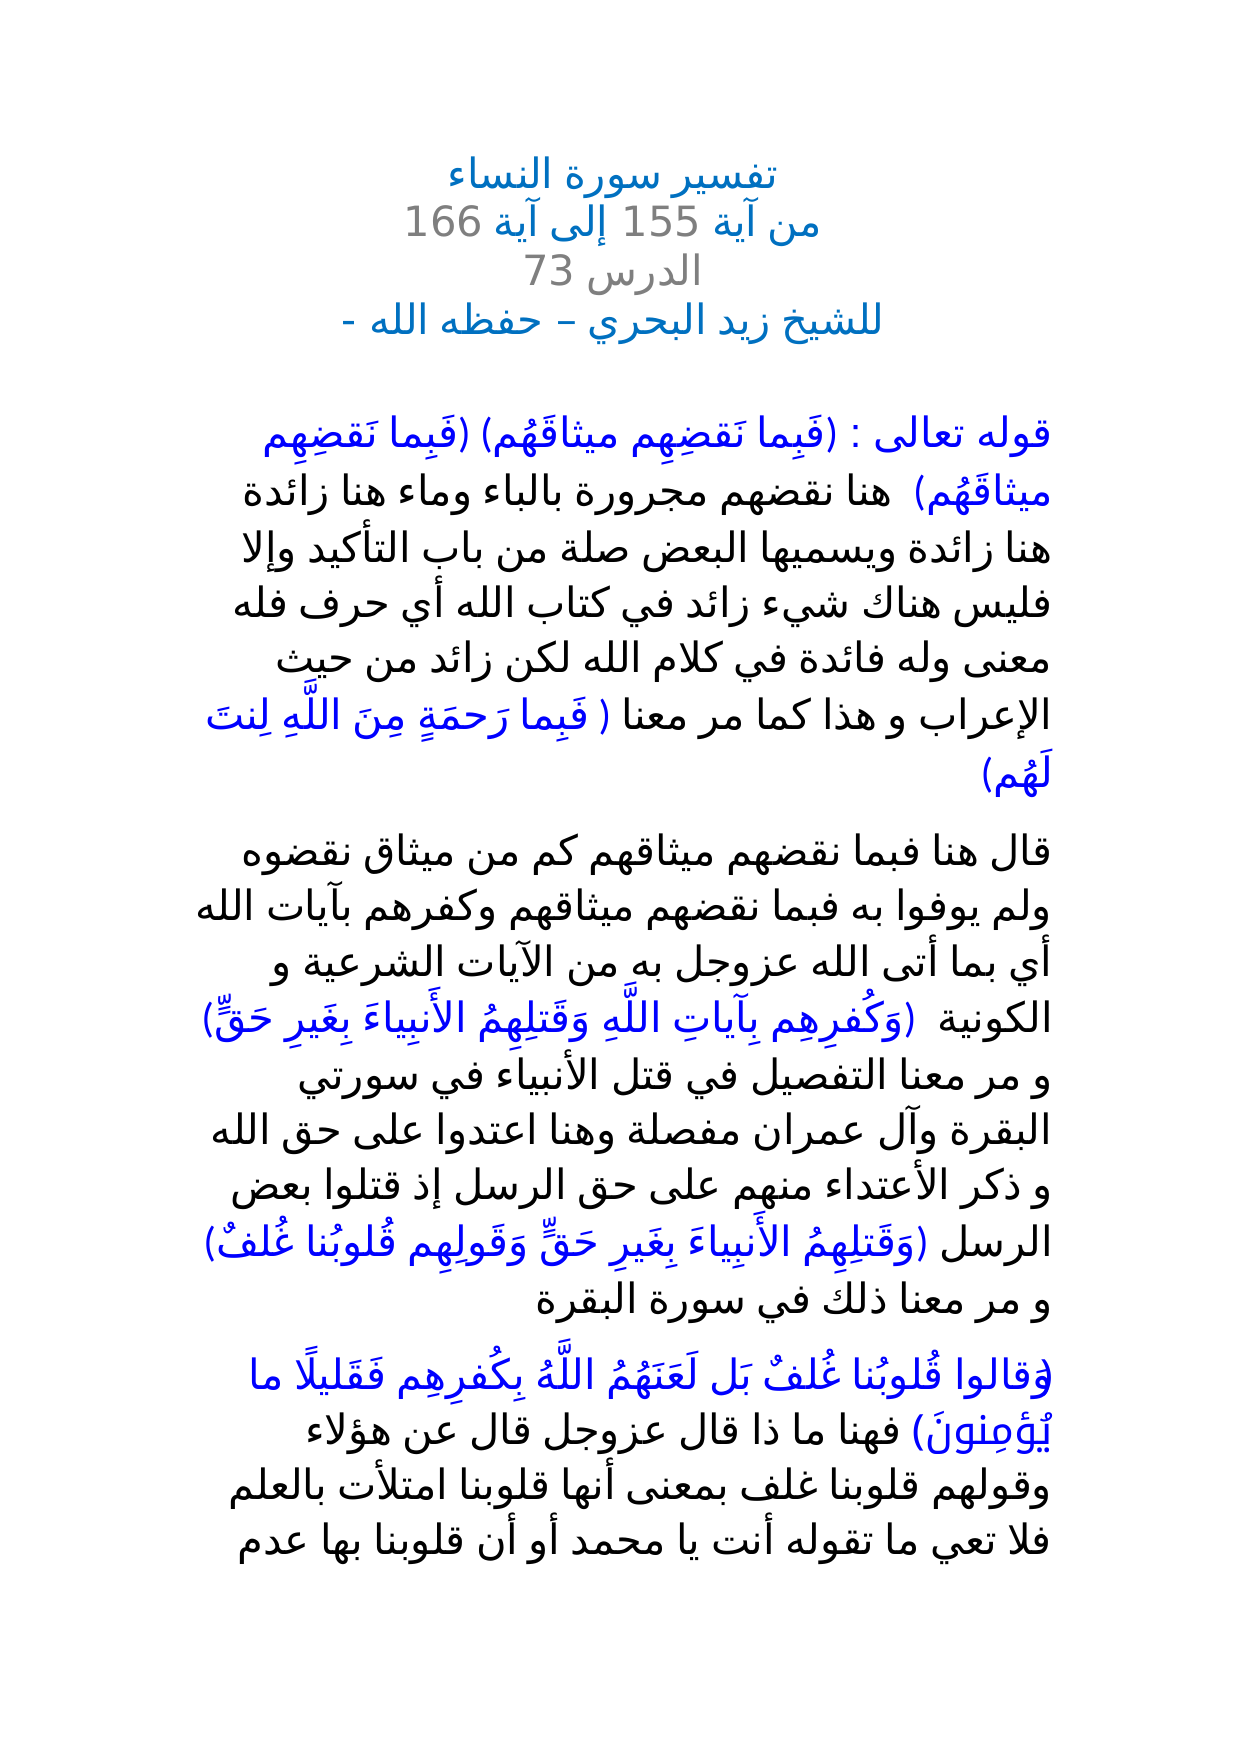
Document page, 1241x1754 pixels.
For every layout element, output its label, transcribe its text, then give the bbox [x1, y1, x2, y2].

text قال هنا فبما نقضهم ميثاقهم كم من ميثاق نقضوه ولم يوفوا به فبما نقضهم ميثاقهم وكفرهم بآيات الله أي بما أتى الله عزوجل به من الآيات الشرعية و الكونية (وَكُفرِهِم بِآياتِ اللَّهِ وَقَتلِهِمُ الأَنبِياءَ بِغَيرِ حَقٍّ) و مر معنا التفصيل في قتل الأنبياء في سورتي البقرة وآل عمران مفصلة وهنا اعتدوا على حق الله و ذكر الأعتداء منهم على حق الرسل إذ قتلوا بعض الرسل (وَقَتلِهِمُ الأَنبِياءَ بِغَيرِ حَقٍّ وَقَولِهِم قُلوبُنا غُلفٌ) و مر معنا ذلك في سورة البقرة [187, 827, 1053, 1322]
text للشيخ زيد البحري – حفظه الله - [187, 296, 1038, 344]
text قوله تعالى : (فَبِما نَقضِهِم ميثاقَهُم) (فَبِما نَقضِهِم ميثاقَهُم) هنا نقضهم مجرورة بالباء وماء هنا زائدة هنا زائدة ويسميها البعض صلة من باب التأكيد وإلا فليس هناك شيء زائد في كتاب الله أي حرف فله معنى وله فائدة في كلام الله لكن زائد من حيث الإعراب و هذا كما مر معنا ( فَبِما رَحمَةٍ مِنَ اللَّهِ لِنتَ لَهُم) [187, 407, 1053, 798]
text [187, 1350, 1053, 1563]
text من آية 155 إلى آية 166 [187, 198, 1038, 247]
text الدرس 73 [187, 247, 1038, 296]
text تفسير سورة النساء [187, 150, 1038, 198]
